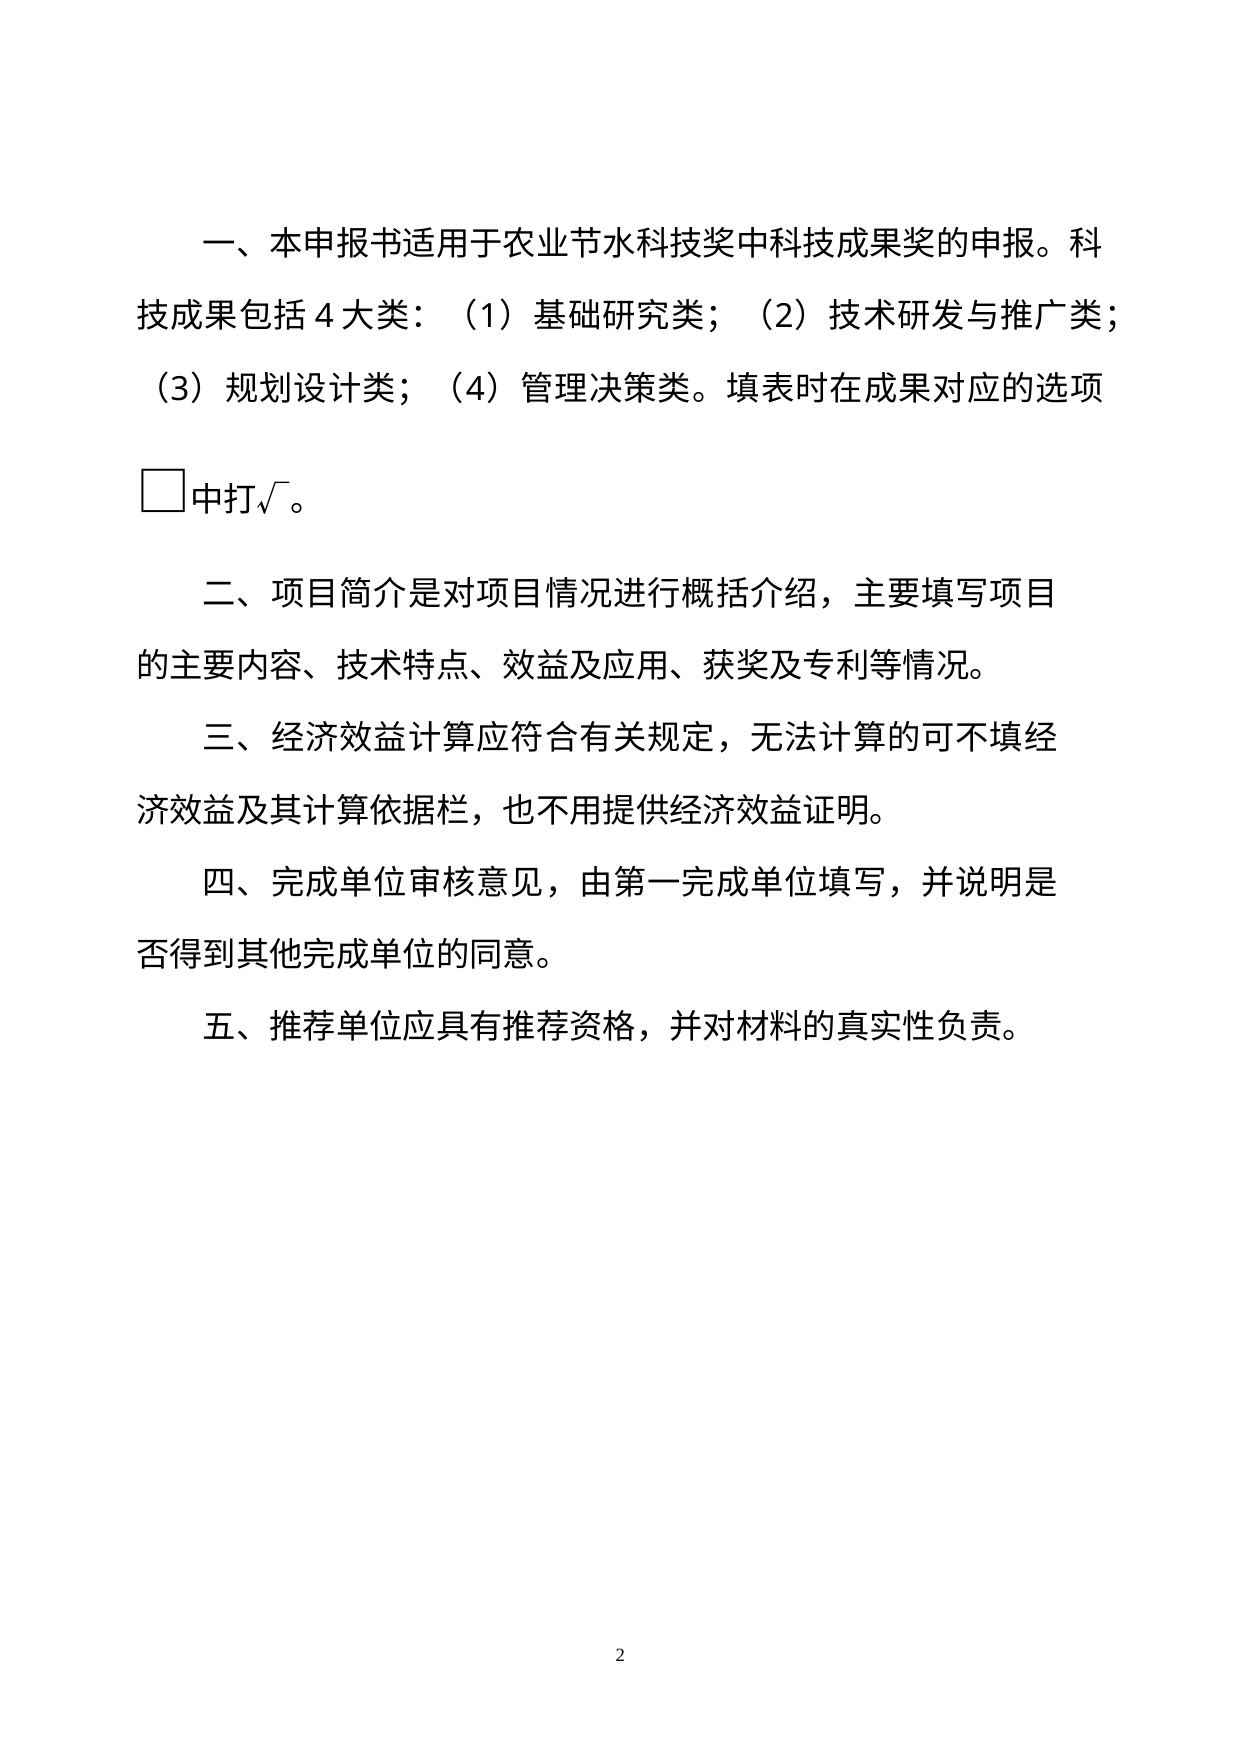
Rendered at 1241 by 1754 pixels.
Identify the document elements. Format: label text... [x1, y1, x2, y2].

text 四、完成单位审核意见，由第一完成单位填写，并说明是否得到其他完成单位的同意。 [136, 856, 1060, 976]
text 三、经济效益计算应符合有关规定，无法计算的可不填经济效益及其计算依据栏，也不用提供经济效益证明。 [136, 711, 1060, 832]
text 五、推荐单位应具有推荐资格，并对材料的真实性负责。 [136, 1000, 1060, 1048]
text 二、项目简介是对项目情况进行概括介绍，主要填写项目的主要内容、技术特点、效益及应用、获奖及专利等情况。 [136, 566, 1060, 687]
text 一、本申报书适用于农业节水科技奖中科技成果奖的申报。科技成果包括4大类：（1）基础研究类；（2）技术研发与推广类；（3）规划设计类；（4）管理决策类。填表时在成果对应的选项□中打√。 [136, 216, 1104, 527]
